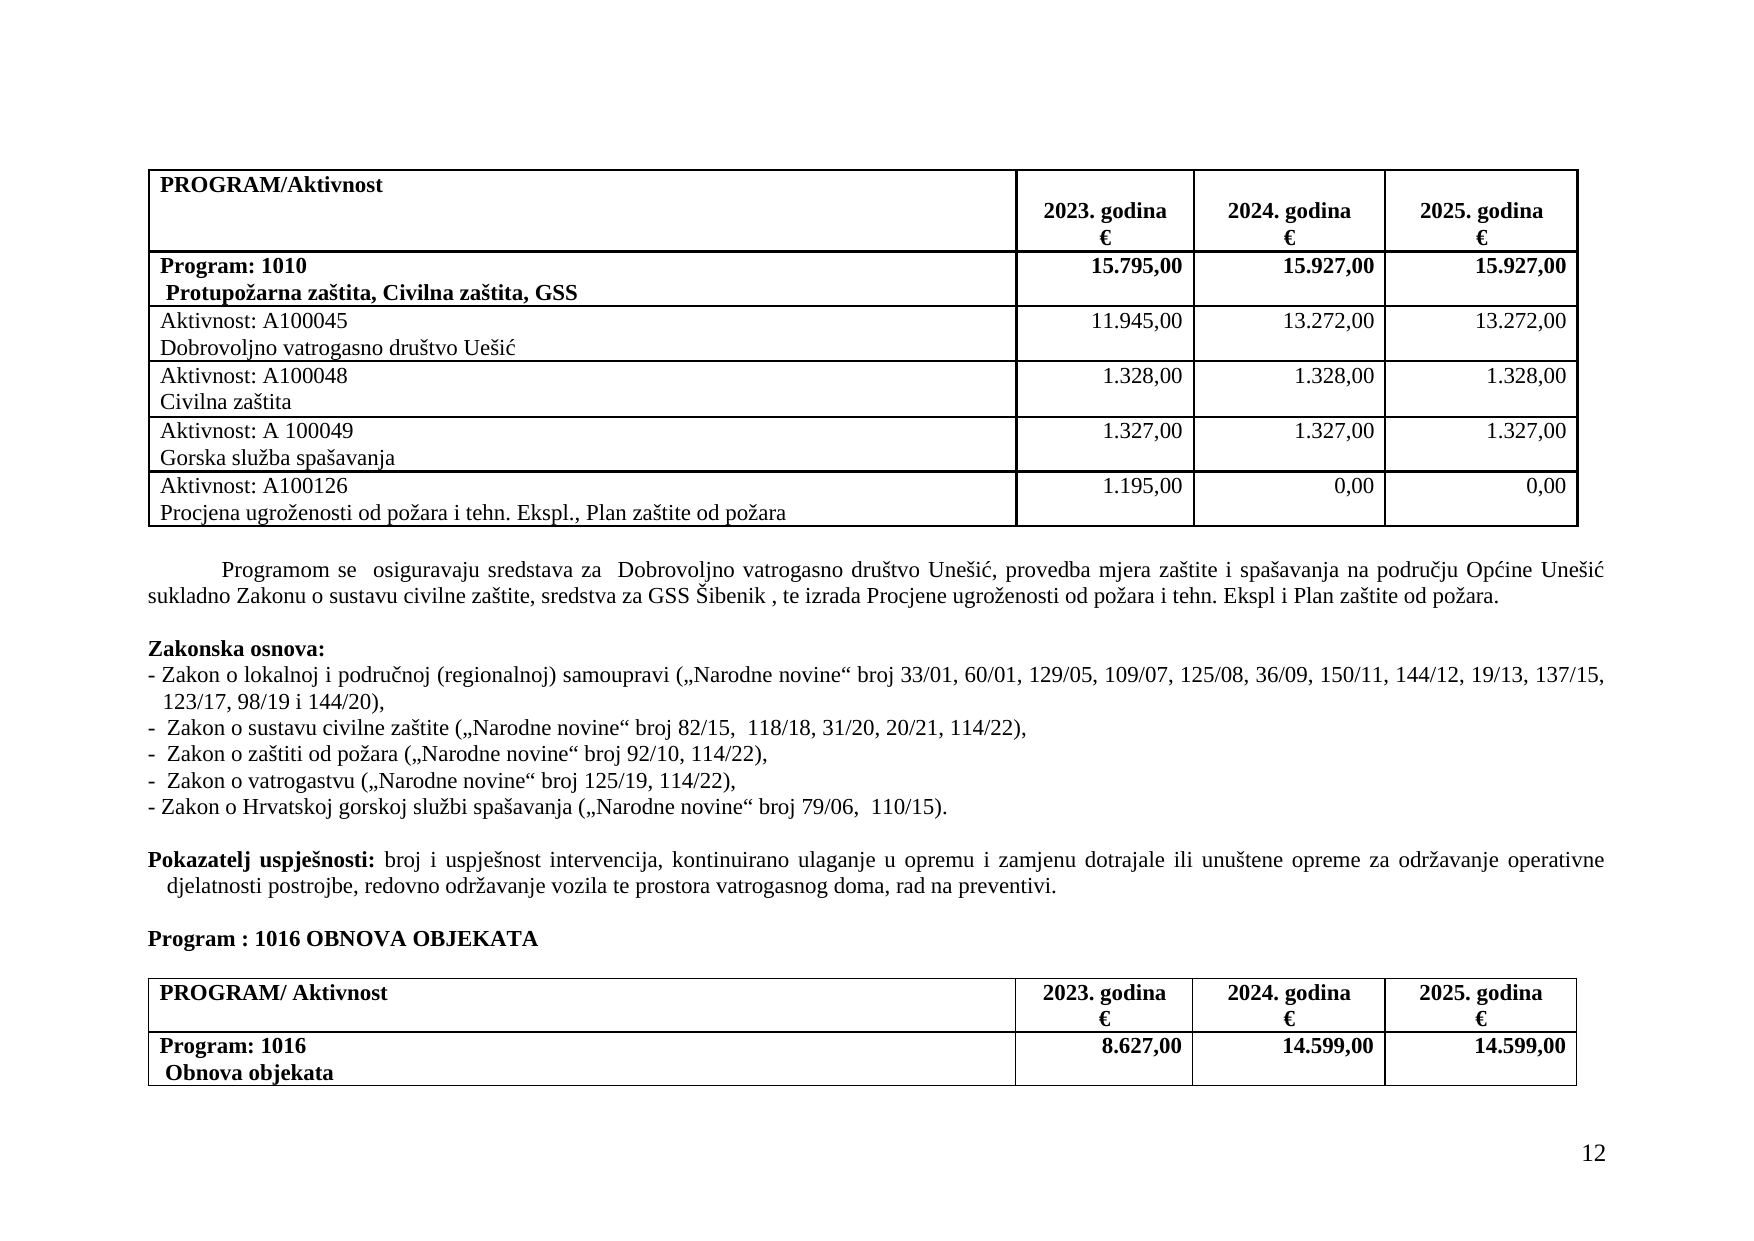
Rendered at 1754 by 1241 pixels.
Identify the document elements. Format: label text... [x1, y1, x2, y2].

table_cell 1.328,00 [1195, 362, 1384, 416]
table_cell 1.328,00 [1018, 362, 1193, 416]
table_cell Aktivnost: A 100049 Gorska služba spašavanja [150, 418, 1015, 470]
table_cell 1.195,00 [1018, 473, 1193, 525]
table_header 2023. godina € [1018, 171, 1193, 250]
text - Zakon o lokalnoj i područnoj (regionalnoj) samoupravi („Narodne novine“ broj 33/01, 60/01, 129/05, 109/07, 125/08, 36/09, 150/11, 144/12, 19/13, 137/15, 123/17, 98/19 i 144/20), [148, 661, 1606, 714]
table_cell 1.327,00 [1195, 418, 1384, 470]
table_header 2025. godina € [1386, 171, 1576, 250]
table_header 2024. godina € [1195, 171, 1384, 250]
table_cell 1.327,00 [1386, 418, 1576, 470]
text - Zakon o Hrvatskoj gorskoj službi spašavanja („Narodne novine“ broj 79/06, 110/15). [148, 793, 1606, 819]
text Programom se osiguravaju sredstava za Dobrovoljno vatrogasno društvo Unešić, provedba mjera zaštite i spašavanja na području Općine Unešić sukladno Zakonu o sustavu civilne zaštite, sredstva za GSS Šibenik , te izrada Procjene ugroženosti od požara i tehn. Ekspl i Plan zaštite od požara. [148, 556, 1606, 609]
table_cell 1.327,00 [1018, 418, 1193, 470]
table_cell 11.945,00 [1018, 307, 1193, 360]
text Pokazatelj uspješnosti: broj i uspješnost intervencija, kontinuirano ulaganje u opremu i zamjenu dotrajale ili unuštene opreme za održavanje operativne djelatnosti postrojbe, redovno održavanje vozila te prostora vatrogasnog doma, rad na preventivi. [148, 846, 1606, 898]
table_cell 1.328,00 [1386, 362, 1576, 416]
table_header 2024. godina € [1193, 979, 1384, 1031]
table_cell Aktivnost: A100048 Civilna zaštita [150, 362, 1015, 416]
table_cell Aktivnost: A100126 Procjena ugroženosti od požara i tehn. Ekspl., Plan zaštite od požara [150, 473, 1015, 525]
table_cell 8.627,00 [1016, 1033, 1192, 1085]
text Program : 1016 OBNOVA OBJEKATA [148, 925, 1606, 951]
table_cell 14.599,00 [1386, 1033, 1576, 1085]
table_cell 13.272,00 [1195, 307, 1384, 360]
table_cell Program: 1010 Protupožarna zaštita, Civilna zaštita, GSS [150, 253, 1015, 305]
table_cell Aktivnost: A100045 Dobrovoljno vatrogasno društvo Uešić [150, 307, 1015, 360]
table_cell 15.795,00 [1018, 253, 1193, 305]
text Zakonska osnova: [148, 635, 1606, 661]
table_header 2025. godina € [1386, 979, 1576, 1031]
table_header 2023. godina € [1016, 979, 1192, 1031]
table_cell 0,00 [1386, 473, 1576, 525]
table_header PROGRAM/ Aktivnost [149, 979, 1015, 1031]
text - Zakon o sustavu civilne zaštite („Narodne novine“ broj 82/15, 118/18, 31/20, 20/21, 114/22), [148, 714, 1606, 740]
table_cell 13.272,00 [1386, 307, 1576, 360]
text - Zakon o vatrogastvu („Narodne novine“ broj 125/19, 114/22), [148, 767, 1606, 793]
table_cell 15.927,00 [1195, 253, 1384, 305]
table_cell 14.599,00 [1193, 1033, 1384, 1085]
table_cell 15.927,00 [1386, 253, 1576, 305]
table_header PROGRAM/Aktivnost [150, 171, 1015, 250]
text - Zakon o zaštiti od požara („Narodne novine“ broj 92/10, 114/22), [148, 740, 1606, 767]
table_cell 0,00 [1195, 473, 1384, 525]
table_cell Program: 1016 Obnova objekata [149, 1033, 1015, 1085]
